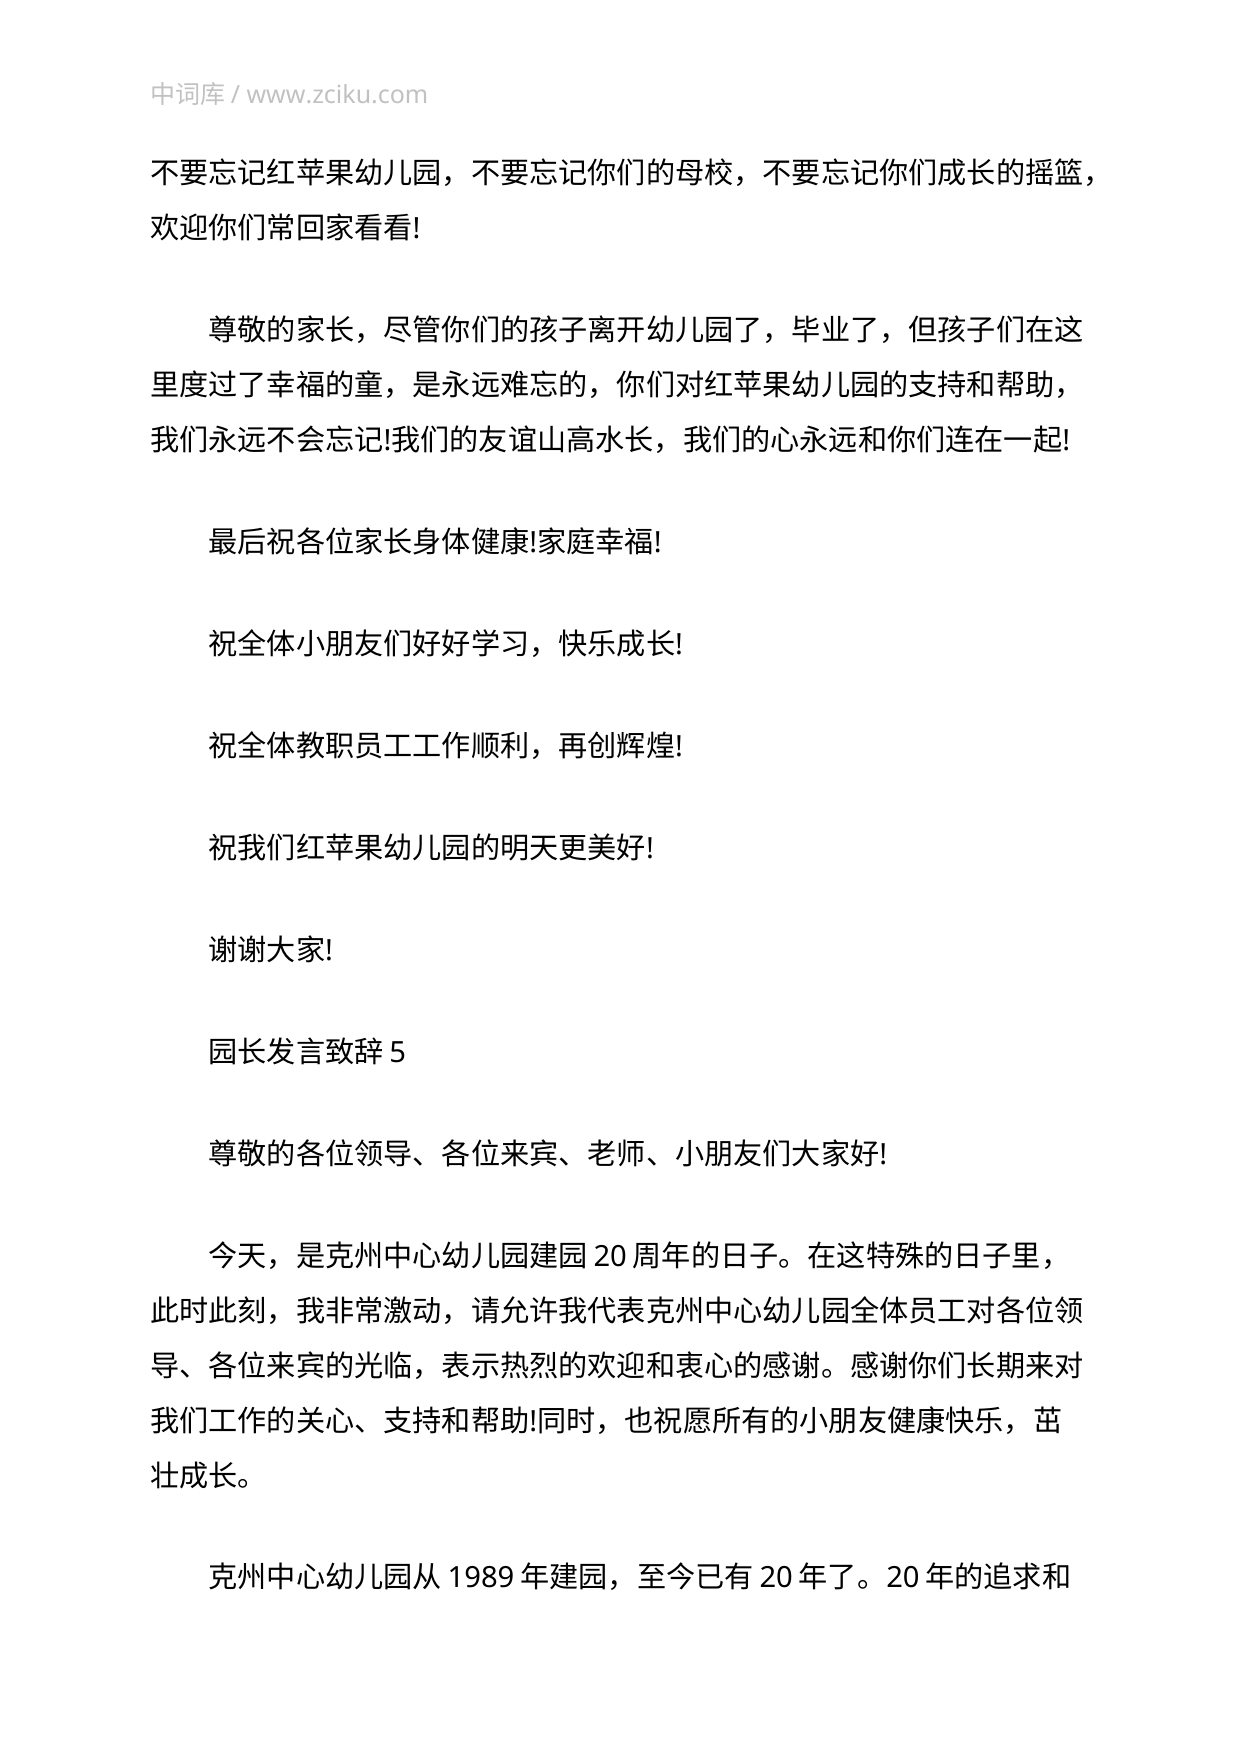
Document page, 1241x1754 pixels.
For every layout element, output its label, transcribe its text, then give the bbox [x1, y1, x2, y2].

text 祝全体教职员工工作顺利，再创辉煌! [150, 723, 1090, 765]
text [150, 1554, 1090, 1596]
text 园长发言致辞5 [150, 1028, 1090, 1071]
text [150, 150, 1090, 247]
text 谢谢大家! [150, 927, 1090, 969]
text 尊敬的家长，尽管你们的孩子离开幼儿园了，毕业了，但孩子们在这里度过了幸福的童，是永远难忘的，你们对红苹果幼儿园的支持和帮助，我们永远不会忘记!我们的友谊山高水长，我们的心永远和你们连在一起! [150, 307, 1090, 459]
text 今天，是克州中心幼儿园建园20周年的日子。在这特殊的日子里，此时此刻，我非常激动，请允许我代表克州中心幼儿园全体员工对各位领导、各位来宾的光临，表示热烈的欢迎和衷心的感谢。感谢你们长期来对我们工作的关心、支持和帮助!同时，也祝愿所有的小朋友健康快乐，茁壮成长。 [150, 1232, 1090, 1494]
text 祝我们红苹果幼儿园的明天更美好! [150, 824, 1090, 867]
text 祝全体小朋友们好好学习，快乐成长! [150, 621, 1090, 663]
text 最后祝各位家长身体健康!家庭幸福! [150, 519, 1090, 561]
text 尊敬的各位领导、各位来宾、老师、小朋友们大家好! [150, 1131, 1090, 1173]
